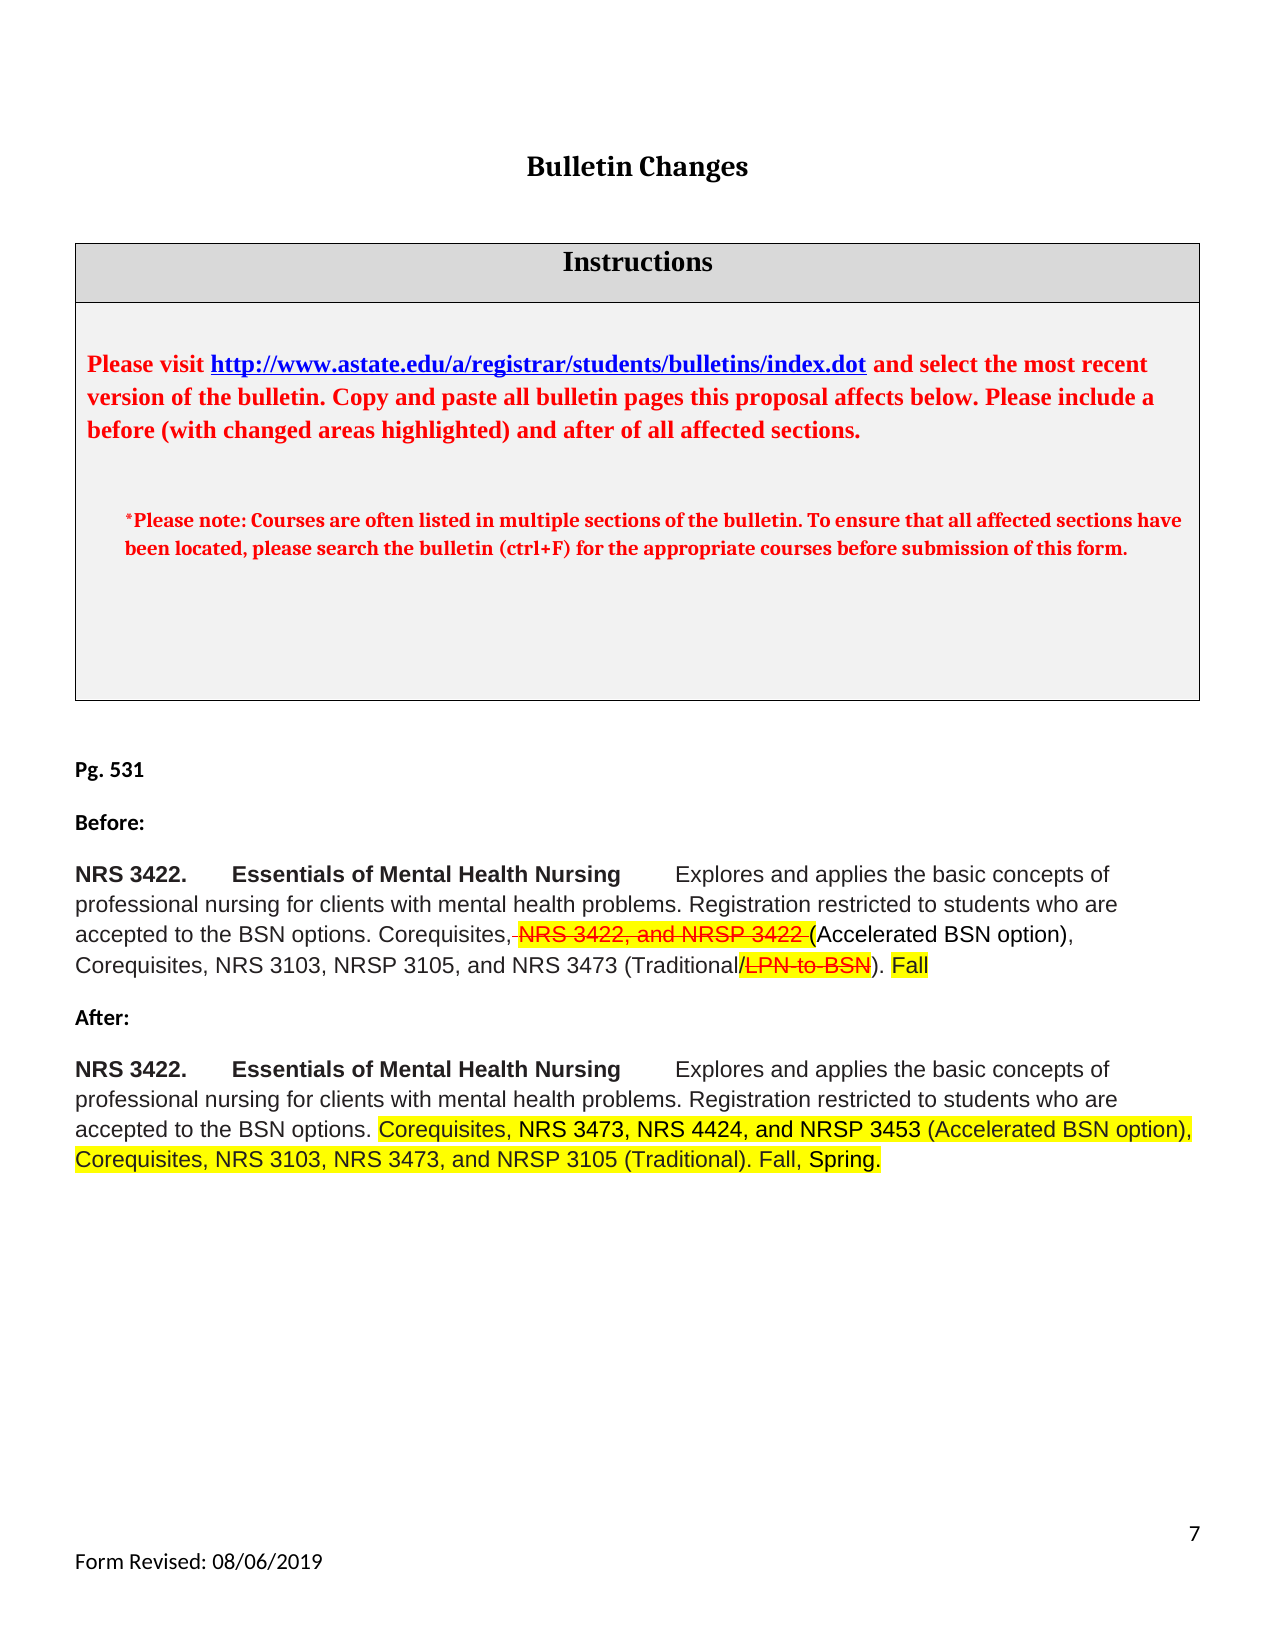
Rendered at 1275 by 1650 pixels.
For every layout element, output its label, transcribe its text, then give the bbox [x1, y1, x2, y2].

table_header Instructions [76, 244, 1199, 302]
table_cell Please visit http://www.astate.edu/a/registrar/students/bulletins/index.dot and select the most recent version of the bulletin. Copy and paste all bulletin pages this proposal affects below. Please include a before (with changed areas highlighted) and after of all affected sections. *Please note: Courses are often listed in multiple sections of the bulletin. To ensure that all affected sections have been located, please search the bulletin (ctrl+F) for the appropriate courses before submission of this form. [76, 303, 1199, 699]
text NRS 3422. Essentials of Mental Health Nursing Explores and applies the basic concepts of professional nursing for clients with mental health problems. Registration restricted to students who are accepted to the BSN options. Corequisites, NRS 3473, NRS 4424, and NRSP 3453 (Accelerated BSN option), Corequisites, NRS 3103, NRS 3473, and NRSP 3105 (Traditional). Fall, Spring. [75, 1056, 1200, 1173]
text NRS 3422. Essentials of Mental Health Nursing Explores and applies the basic concepts of professional nursing for clients with mental health problems. Registration restricted to students who are accepted to the BSN options. Corequisites, NRS 3422, and NRSP 3422 (Accelerated BSN option), Corequisites, NRS 3103, NRSP 3105, and NRS 3473 (Traditional/LPN-to-BSN). Fall [75, 861, 1200, 978]
text Bulletin Changes [75, 150, 1200, 183]
text Pg. 531 [75, 755, 1200, 783]
text Before: [75, 808, 1200, 836]
text After: [75, 1003, 1200, 1031]
